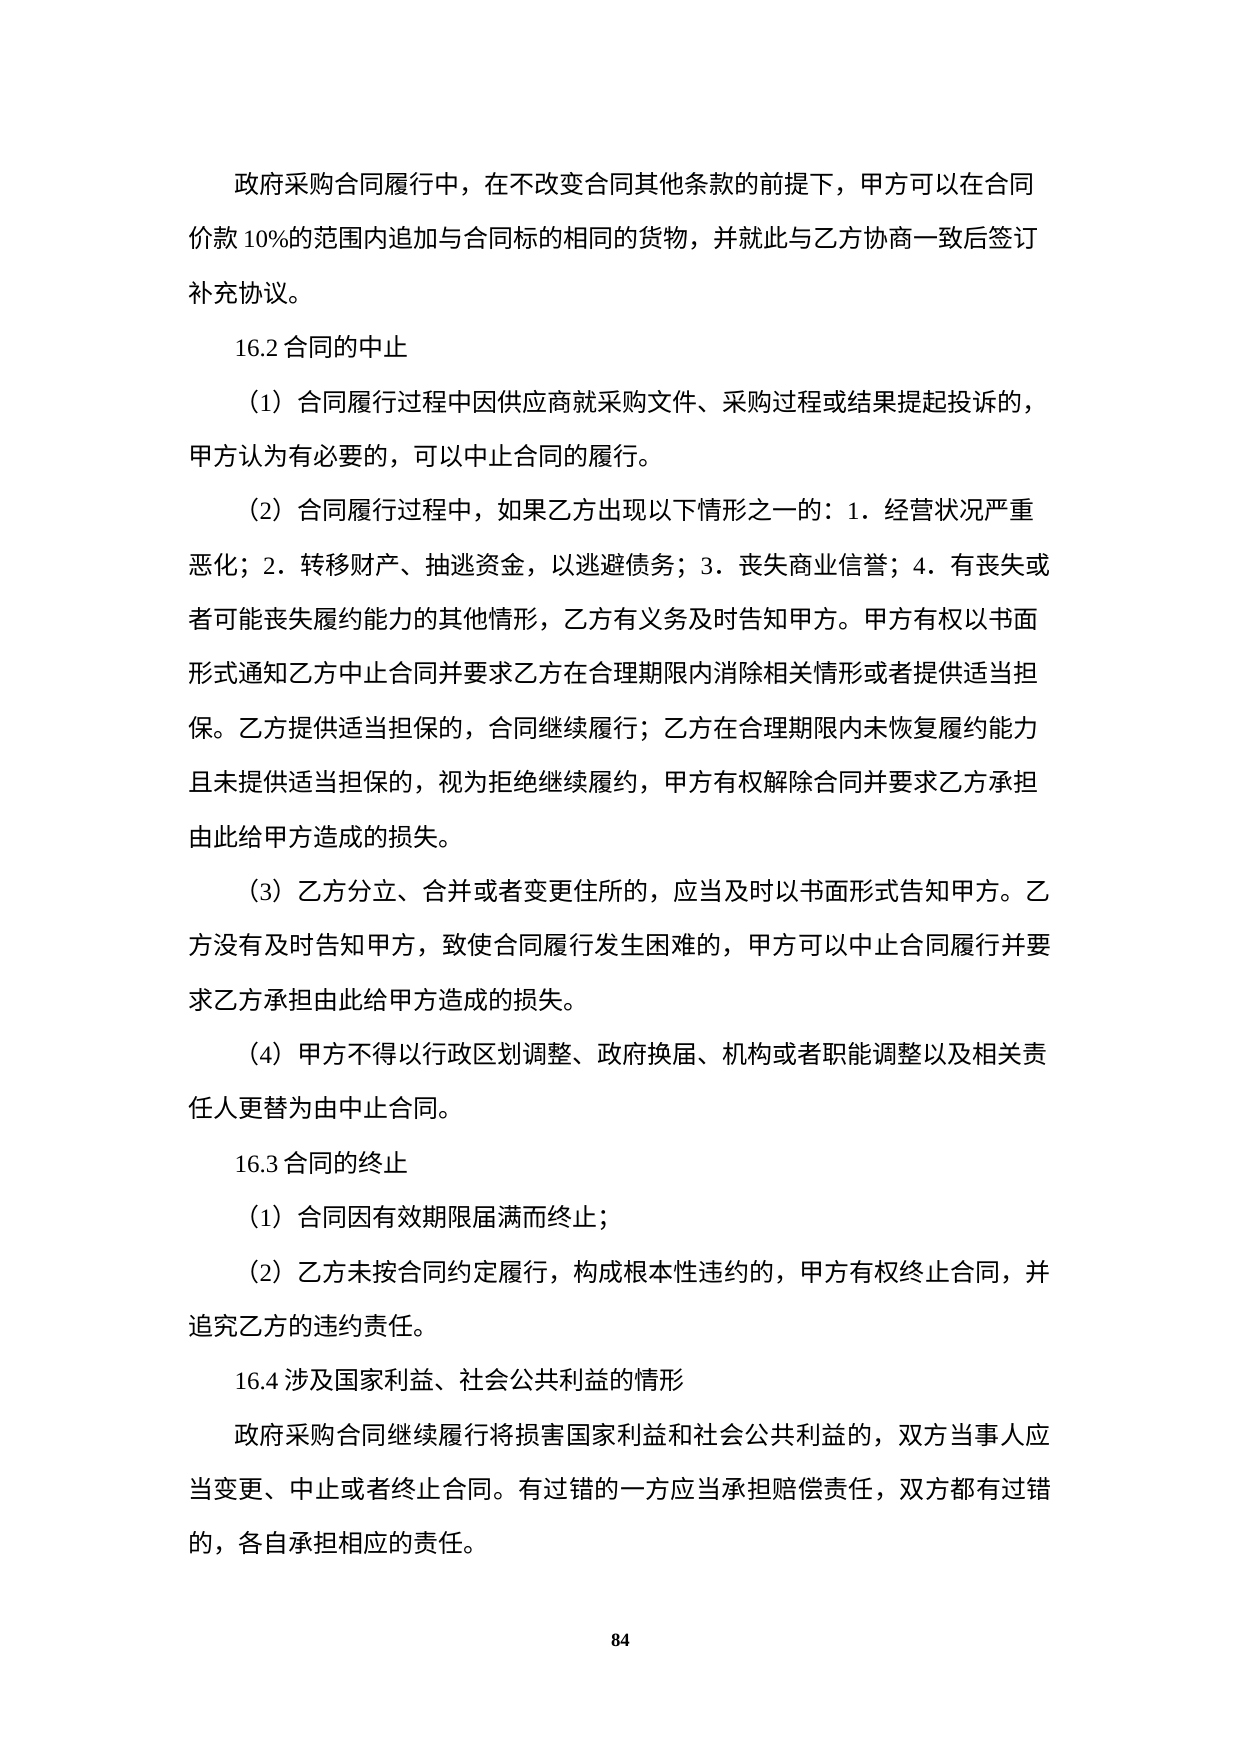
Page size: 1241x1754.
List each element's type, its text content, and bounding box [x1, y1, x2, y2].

text （3）乙方分立、合并或者变更住所的，应当及时以书面形式告知甲方。乙方没有及时告知甲方，致使合同履行发生困难的，甲方可以中止合同履行并要求乙方承担由此给甲方造成的损失。 [188, 871, 1052, 1016]
text （4）甲方不得以行政区划调整、政府换届、机构或者职能调整以及相关责任人更替为由中止合同。 [188, 1034, 1052, 1125]
text 政府采购合同履行中，在不改变合同其他条款的前提下，甲方可以在合同价款10%的范围内追加与合同标的相同的货物，并就此与乙方协商一致后签订补充协议。 [188, 164, 1052, 309]
text 政府采购合同继续履行将损害国家利益和社会公共利益的，双方当事人应当变更、中止或者终止合同。有过错的一方应当承担赔偿责任，双方都有过错的，各自承担相应的责任。 [188, 1415, 1052, 1560]
text 16.4 涉及国家利益、社会公共利益的情形 [188, 1361, 1052, 1397]
text 16.2合同的中止 [188, 328, 1052, 364]
text （2）合同履行过程中，如果乙方出现以下情形之一的：1．经营状况严重恶化；2．转移财产、抽逃资金，以逃避债务；3．丧失商业信誉；4．有丧失或者可能丧失履约能力的其他情形，乙方有义务及时告知甲方。甲方有权以书面形式通知乙方中止合同并要求乙方在合理期限内消除相关情形或者提供适当担保。乙方提供适当担保的，合同继续履行；乙方在合理期限内未恢复履约能力且未提供适当担保的，视为拒绝继续履约，甲方有权解除合同并要求乙方承担由此给甲方造成的损失。 [188, 491, 1052, 853]
text （1）合同履行过程中因供应商就采购文件、采购过程或结果提起投诉的，甲方认为有必要的，可以中止合同的履行。 [188, 382, 1052, 473]
text （2）乙方未按合同约定履行，构成根本性违约的，甲方有权终止合同，并追究乙方的违约责任。 [188, 1252, 1052, 1343]
text 16.3合同的终止 [188, 1143, 1052, 1179]
text （1）合同因有效期限届满而终止； [188, 1198, 1052, 1234]
